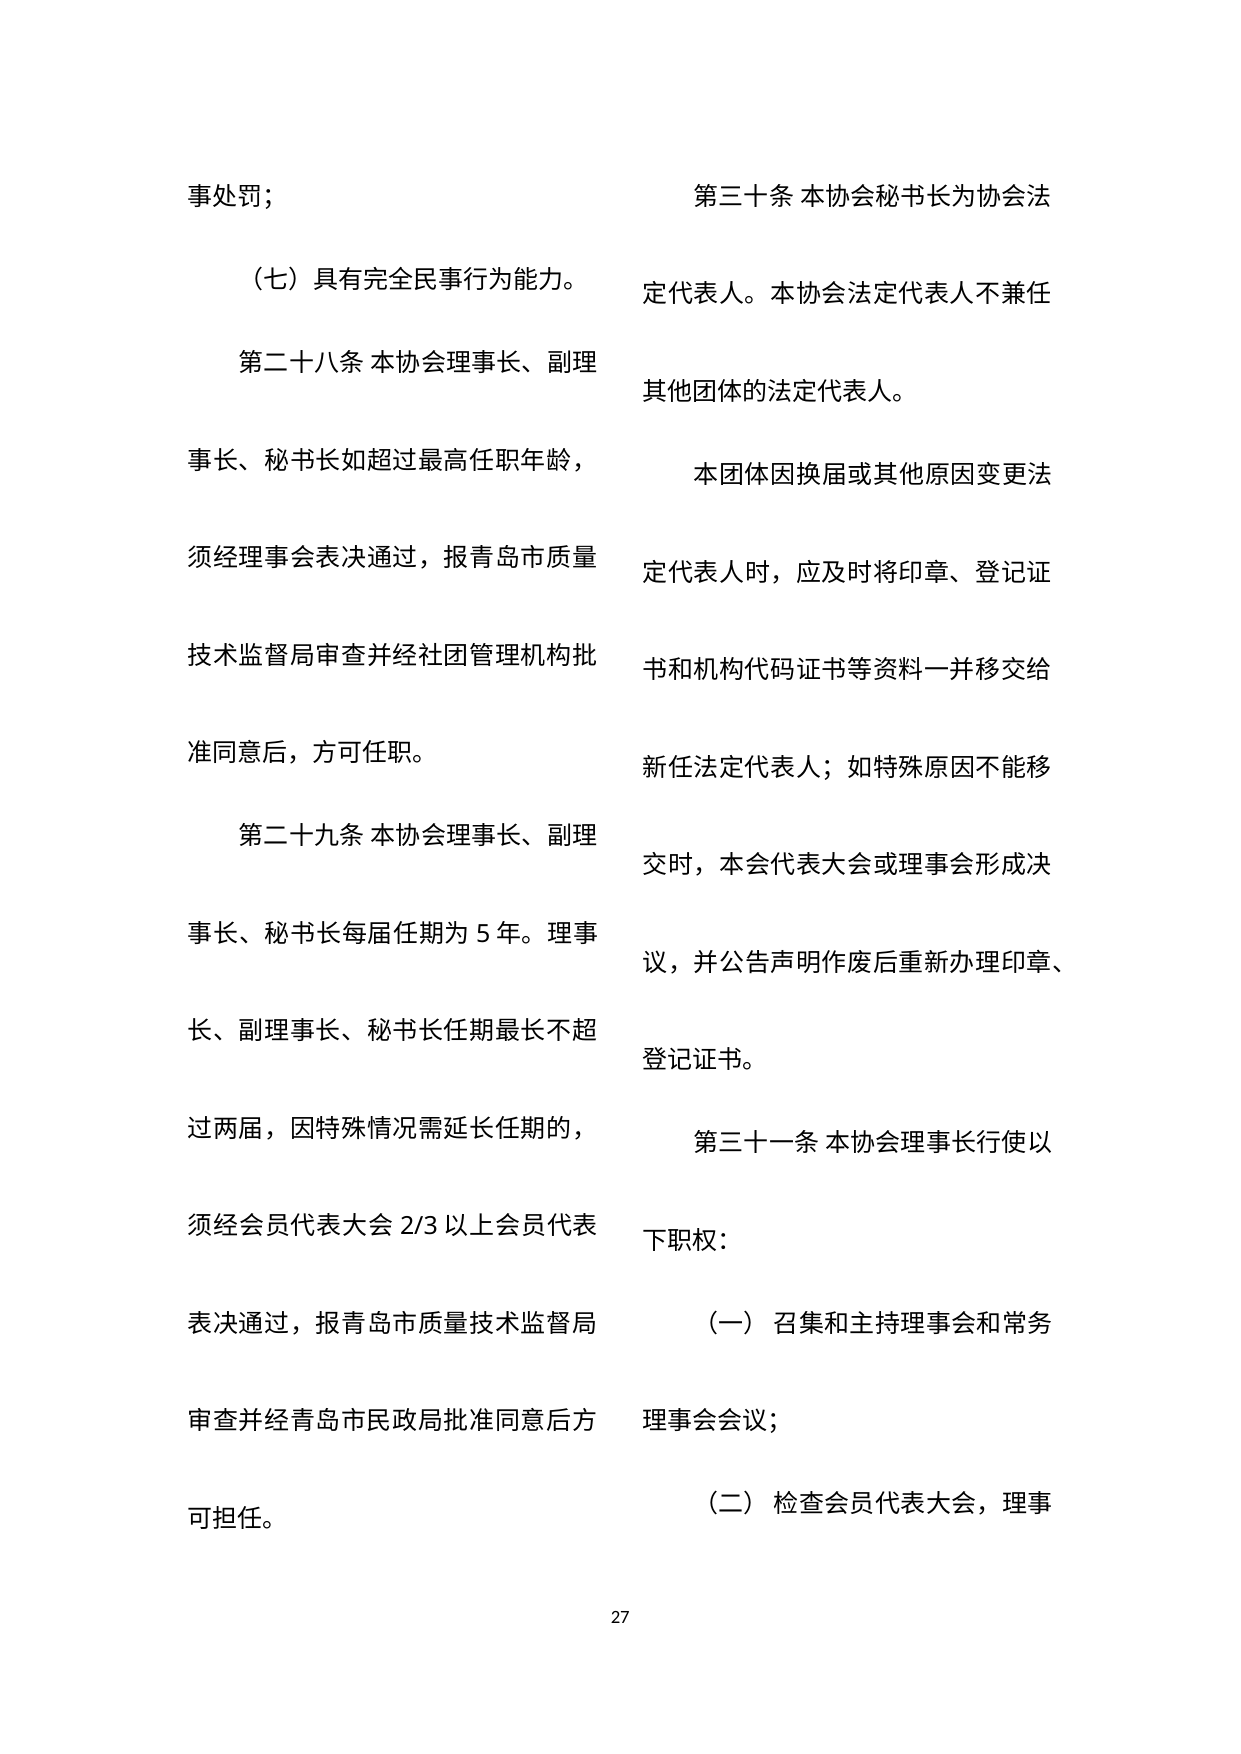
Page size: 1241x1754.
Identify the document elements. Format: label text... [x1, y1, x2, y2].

list 检查会员代表大会，理事会、常务理事会决议的执行情况。 [642, 1469, 1053, 1534]
text 第二十八条 本协会理事长、副理事长、秘书长如超过最高任职年龄，须经理事会表决通过，报青岛市质量技术监督局审查并经社团管理机构批准同意后，方可任职。 [187, 328, 598, 783]
list 召集和主持理事会和常务理事会会议； [642, 1289, 1053, 1451]
text 第三十条 本协会秘书长为协会法定代表人。本协会法定代表人不兼任其他团体的法定代表人。 [642, 162, 1053, 422]
text 第三十一条 本协会理事长行使以下职权： [642, 1108, 1053, 1271]
text 第二十九条 本协会理事长、副理事长、秘书长每届任期为5年。理事长、副理事长、秘书长任期最长不超过两届，因特殊情况需延长任期的，须经会员代表大会2/3以上会员代表表决通过，报青岛市质量技术监督局审查并经青岛市民政局批准同意后方可担任。 [187, 801, 598, 1549]
text （七）具有完全民事行为能力。 [187, 245, 598, 310]
text 本团体因换届或其他原因变更法定代表人时，应及时将印章、登记证书和机构代码证书等资料一并移交给新任法定代表人；如特殊原因不能移交时，本会代表大会或理事会形成决议，并公告声明作废后重新办理印章、登记证书。 [642, 440, 1053, 1090]
text （六）未受过剥夺政治权利的刑事处罚； [187, 162, 598, 227]
